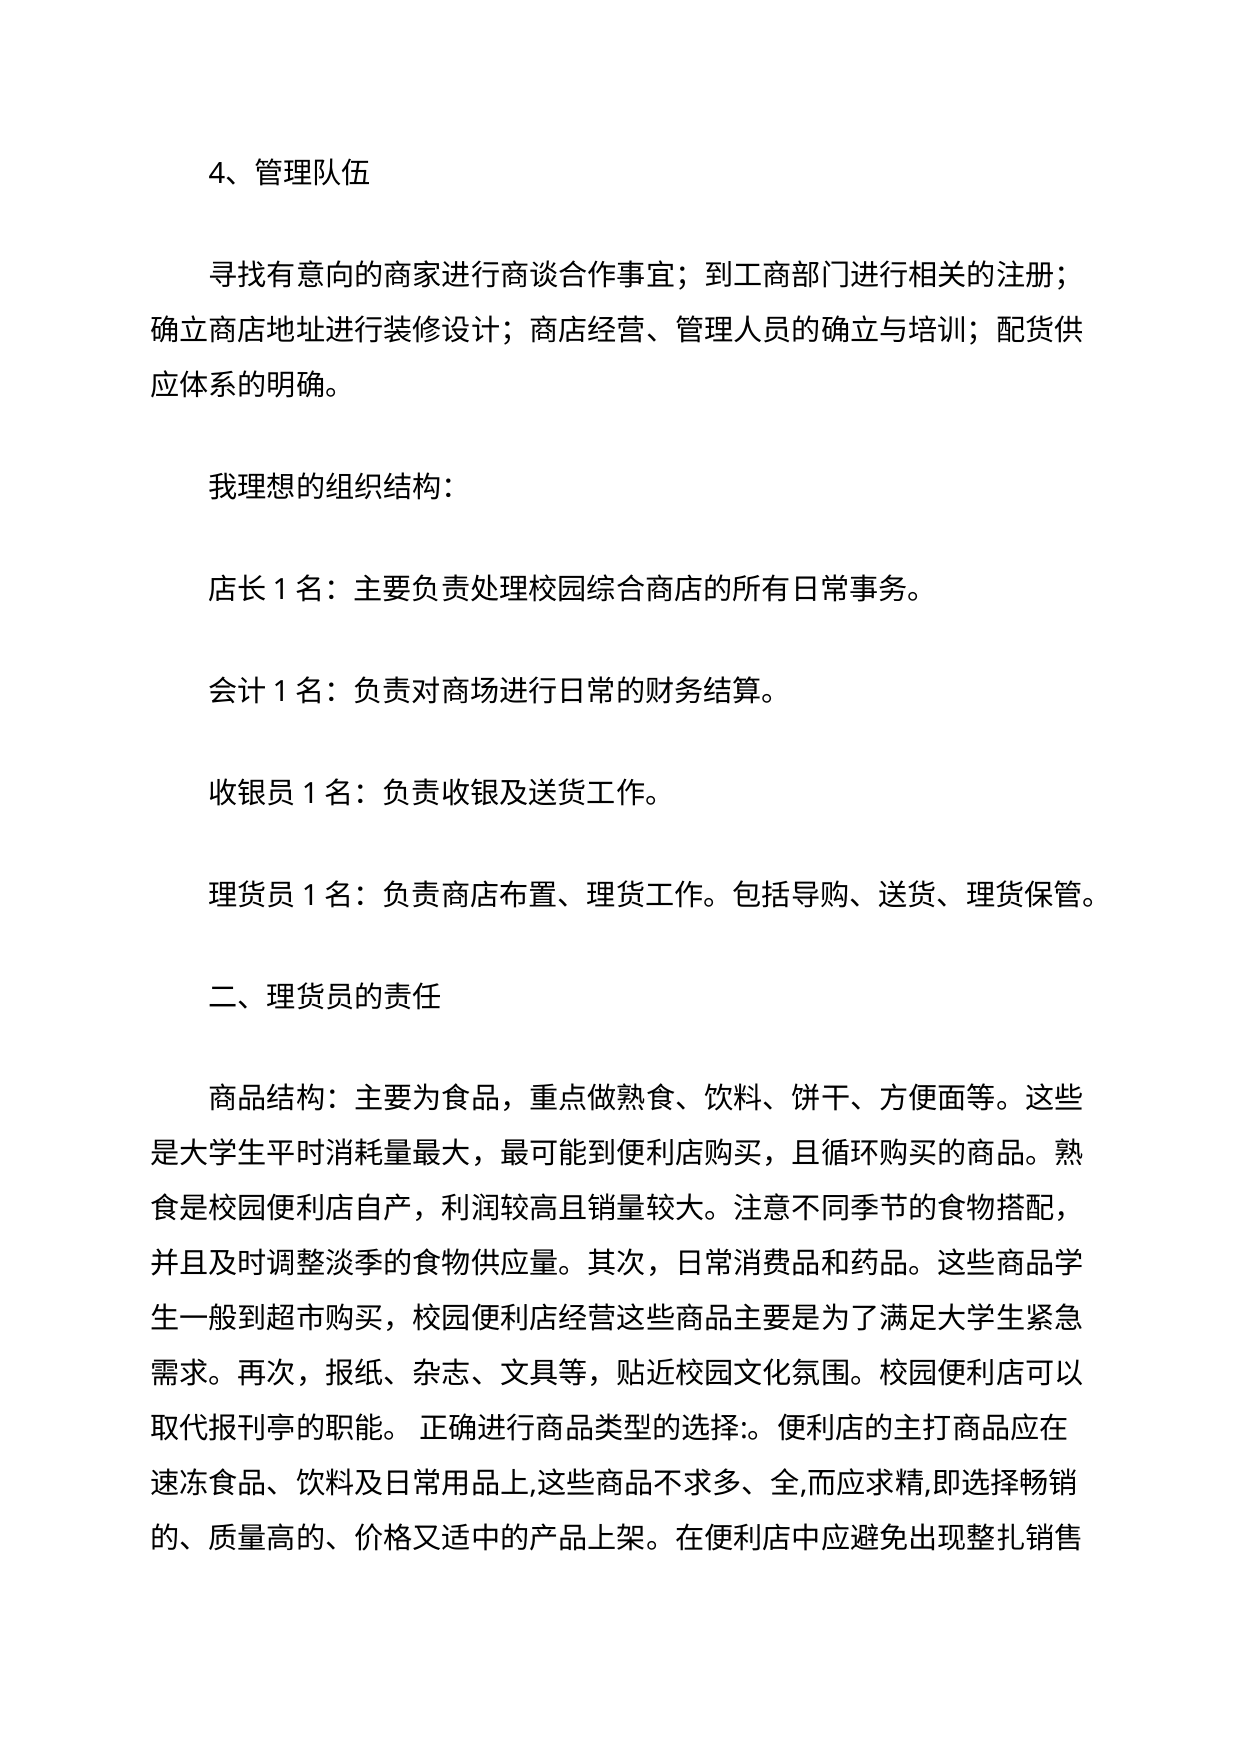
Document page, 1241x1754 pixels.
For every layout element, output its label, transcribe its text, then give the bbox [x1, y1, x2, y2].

text 店长1名：主要负责处理校园综合商店的所有日常事务。 [150, 565, 1090, 608]
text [150, 1075, 1090, 1557]
text 二、理货员的责任 [150, 973, 1090, 1016]
text 会计1名：负责对商场进行日常的财务结算。 [150, 667, 1090, 710]
text 4、管理队伍 [150, 150, 1090, 192]
text 收银员1名：负责收银及送货工作。 [150, 769, 1090, 812]
text 我理想的组织结构： [150, 463, 1090, 506]
text 寻找有意向的商家进行商谈合作事宜；到工商部门进行相关的注册；确立商店地址进行装修设计；商店经营、管理人员的确立与培训；配货供应体系的明确。 [150, 252, 1090, 404]
text 理货员1名：负责商店布置、理货工作。包括导购、送货、理货保管。 [150, 871, 1090, 914]
